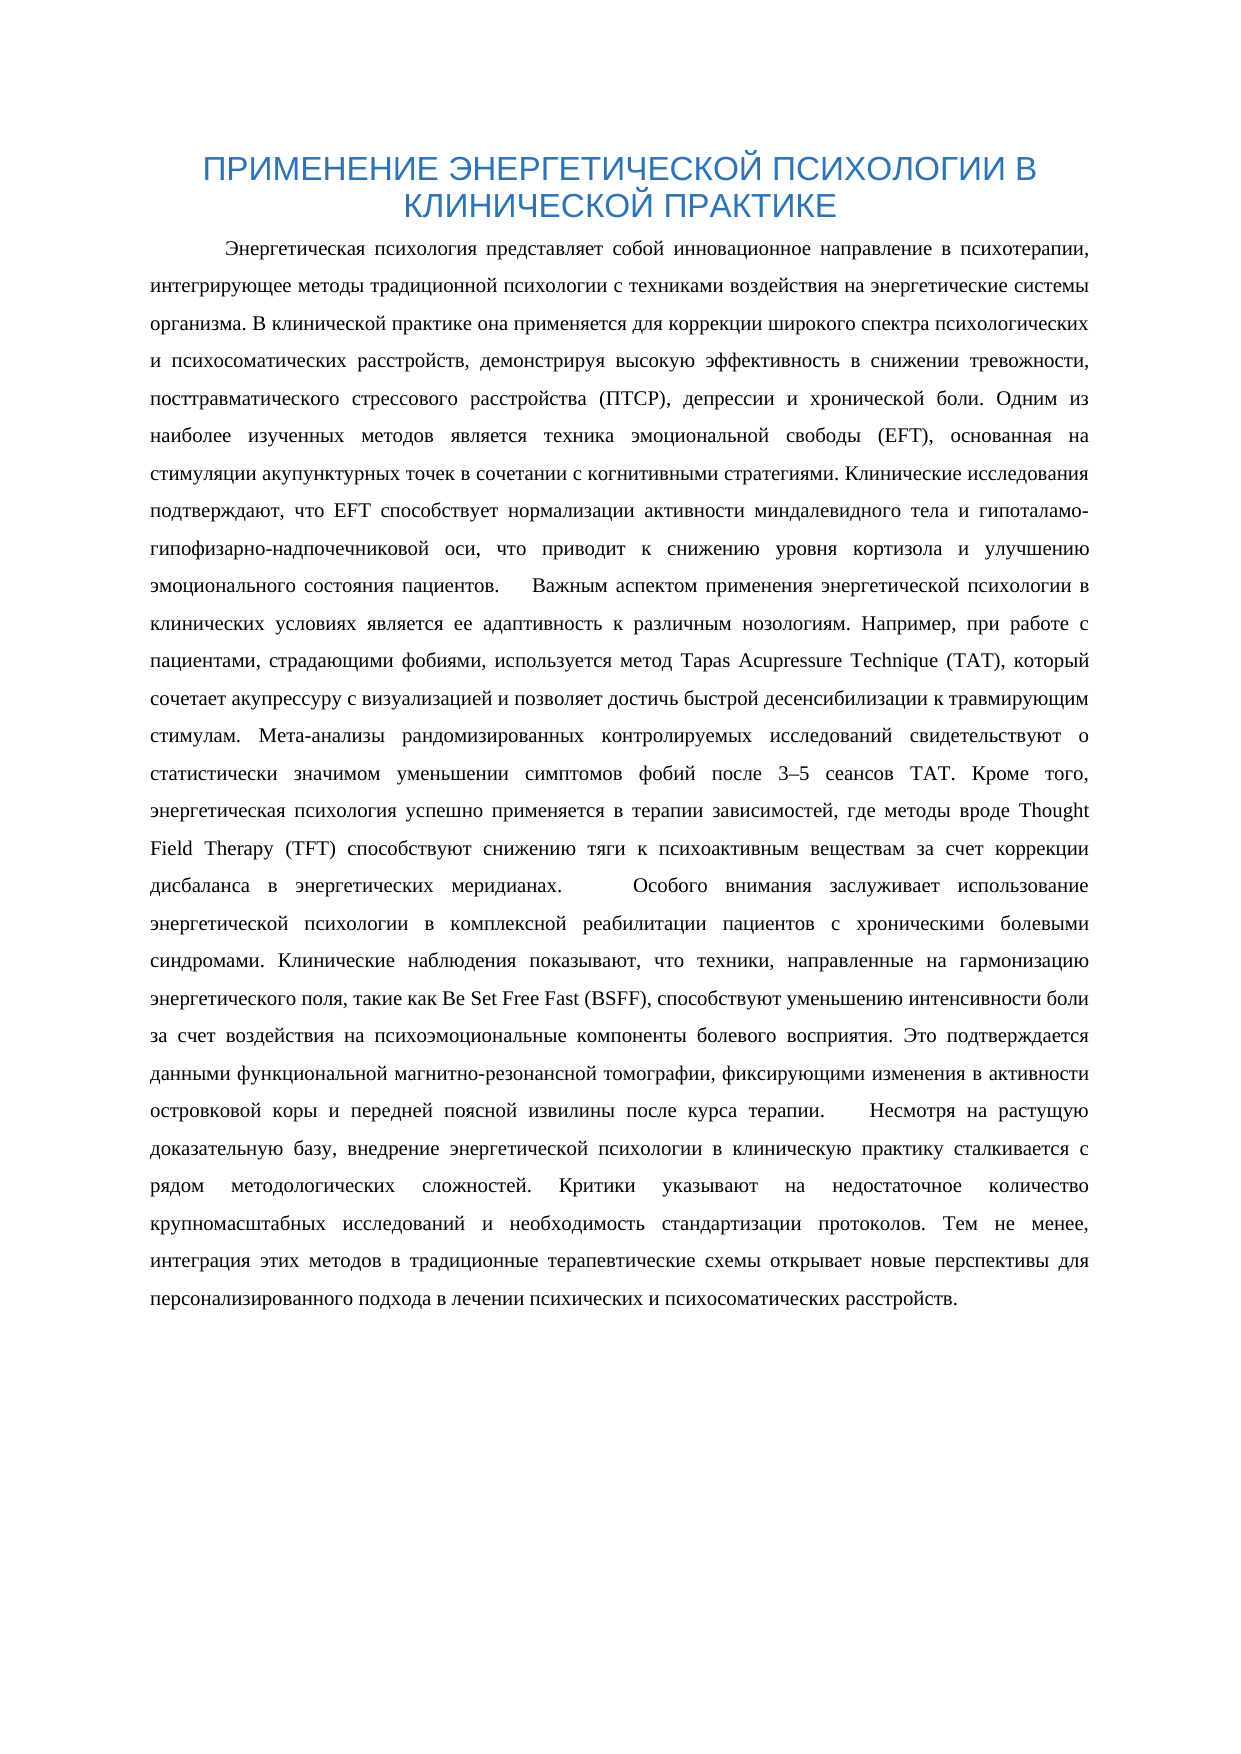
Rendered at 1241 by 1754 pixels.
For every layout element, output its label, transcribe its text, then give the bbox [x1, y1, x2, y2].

text Энергетическая психология представляет собой инновационное направление в психотерапии, интегрирующее методы традиционной психологии с техниками воздействия на энергетические системы организма. В клинической практике она применяется для коррекции широкого спектра психологических и психосоматических расстройств, демонстрируя высокую эффективность в снижении тревожности, посттравматического стрессового расстройства (ПТСР), депрессии и хронической боли. Одним из наиболее изученных методов является техника эмоциональной свободы (EFT), основанная на стимуляции акупунктурных точек в сочетании с когнитивными стратегиями. Клинические исследования подтверждают, что EFT способствует нормализации активности миндалевидного тела и гипоталамо-гипофизарно-надпочечниковой оси, что приводит к снижению уровня кортизола и улучшению эмоционального состояния пациентов. Важным аспектом применения энергетической психологии в клинических условиях является ее адаптивность к различным нозологиям. Например, при работе с пациентами, страдающими фобиями, используется метод Tapas Acupressure Technique (TAT), который сочетает акупрессуру с визуализацией и позволяет достичь быстрой десенсибилизации к травмирующим стимулам. Мета-анализы рандомизированных контролируемых исследований свидетельствуют о статистически значимом уменьшении симптомов фобий после 3–5 сеансов TAT. Кроме того, энергетическая психология успешно применяется в терапии зависимостей, где методы вроде Thought Field Therapy (TFT) способствуют снижению тяги к психоактивным веществам за счет коррекции дисбаланса в энергетических меридианах. Особого внимания заслуживает использование энергетической психологии в комплексной реабилитации пациентов с хроническими болевыми синдромами. Клинические наблюдения показывают, что техники, направленные на гармонизацию энергетического поля, такие как Be Set Free Fast (BSFF), способствуют уменьшению интенсивности боли за счет воздействия на психоэмоциональные компоненты болевого восприятия. Это подтверждается данными функциональной магнитно-резонансной томографии, фиксирующими изменения в активности островковой коры и передней поясной извилины после курса терапии. Несмотря на растущую доказательную базу, внедрение энергетической психологии в клиническую практику сталкивается с рядом методологических сложностей. Критики указывают на недостаточное количество крупномасштабных исследований и необходимость стандартизации протоколов. Тем не менее, интеграция этих методов в традиционные терапевтические схемы открывает новые перспективы для персонализированного подхода в лечении психических и психосоматических расстройств. [150, 225, 1090, 1312]
subtitle ПРИМЕНЕНИЕ ЭНЕРГЕТИЧЕСКОЙ ПСИХОЛОГИИ В КЛИНИЧЕСКОЙ ПРАКТИКЕ [150, 150, 1090, 225]
